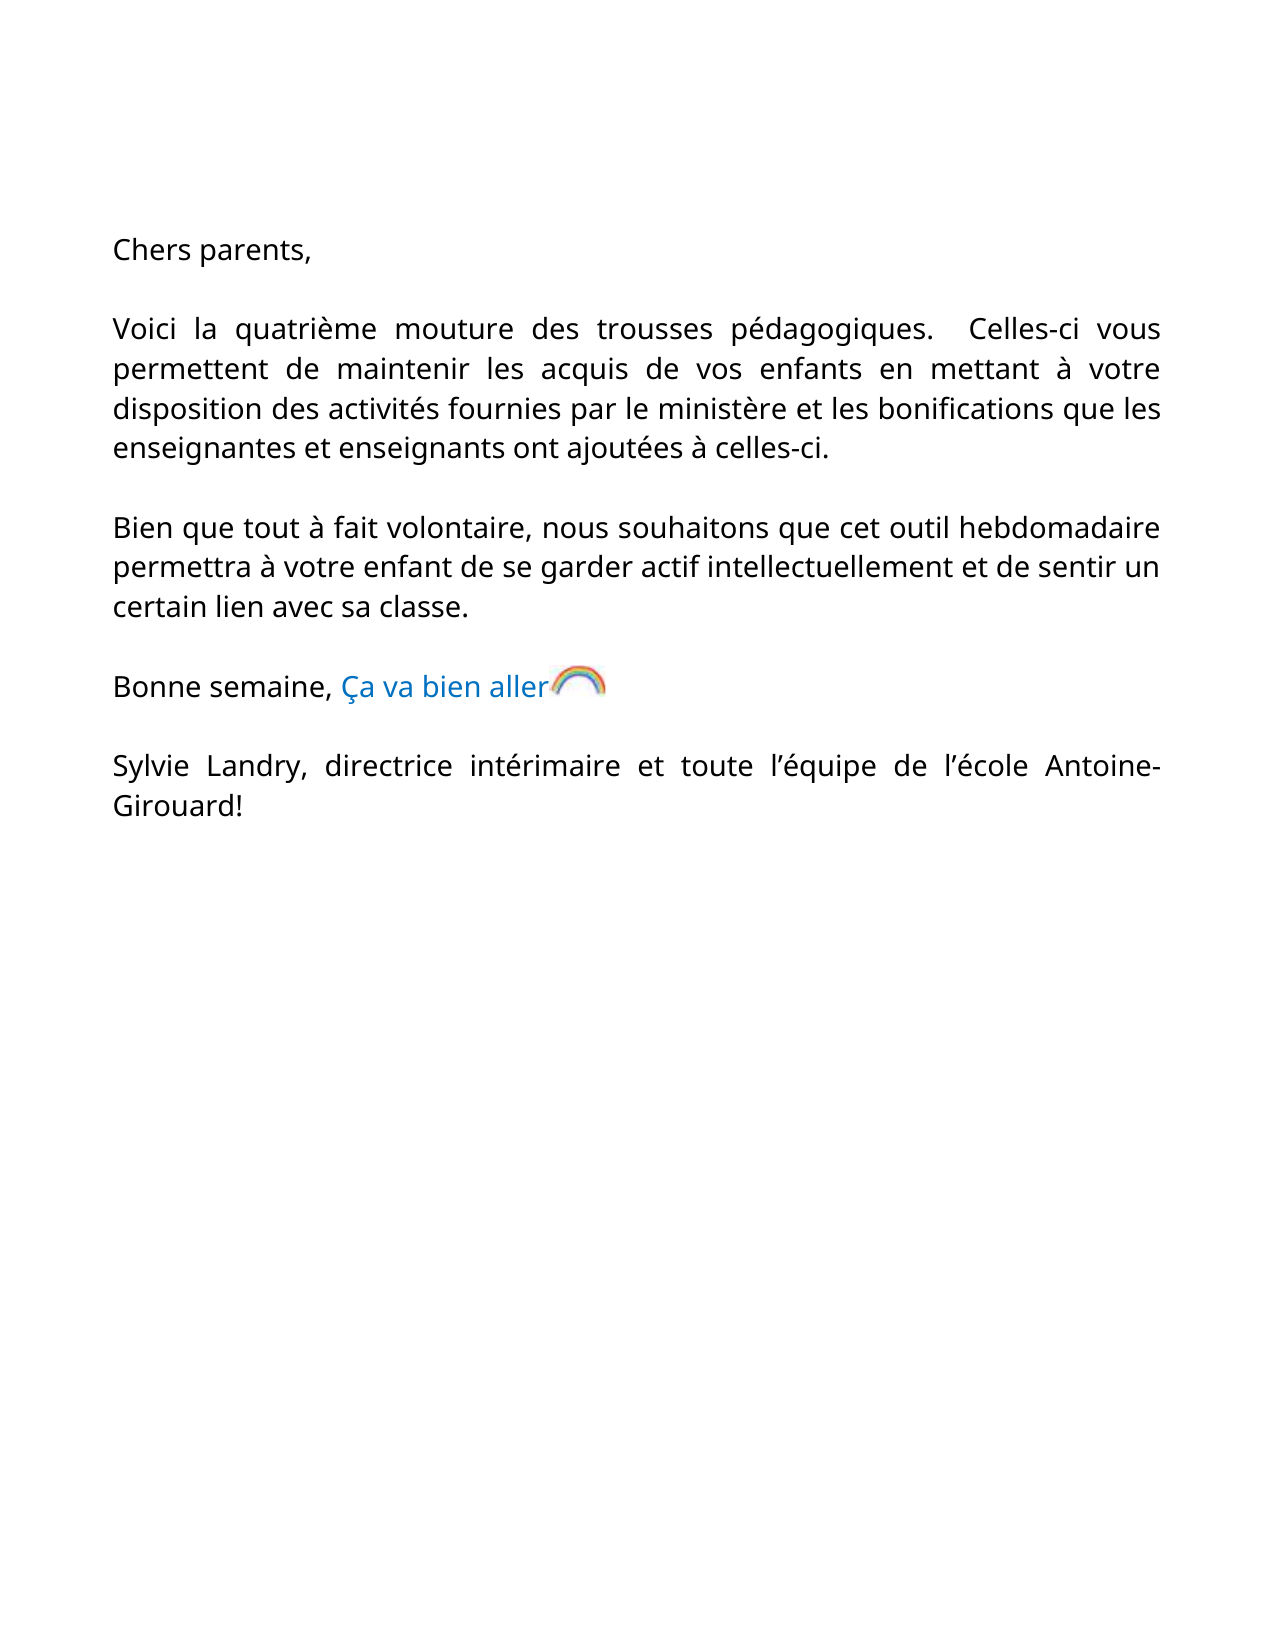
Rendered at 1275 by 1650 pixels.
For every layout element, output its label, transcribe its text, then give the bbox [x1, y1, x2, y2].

text Bonne semaine, Ça va bien aller [112, 666, 1162, 706]
text Voici la quatrième mouture des trousses pédagogiques. Celles-ci vous permettent de maintenir les acquis de vos enfants en mettant à votre disposition des activités fournies par le ministère et les bonifications que les enseignantes et enseignants ont ajoutées à celles-ci. [112, 309, 1162, 467]
text Bien que tout à fait volontaire, nous souhaitons que cet outil hebdomadaire permettra à votre enfant de se garder actif intellectuellement et de sentir un certain lien avec sa classe. [112, 507, 1162, 626]
picture [549, 665, 606, 697]
text Chers parents, [112, 229, 1162, 269]
text Sylvie Landry, directrice intérimaire et toute l’équipe de l’école Antoine-Girouard! [112, 745, 1162, 825]
